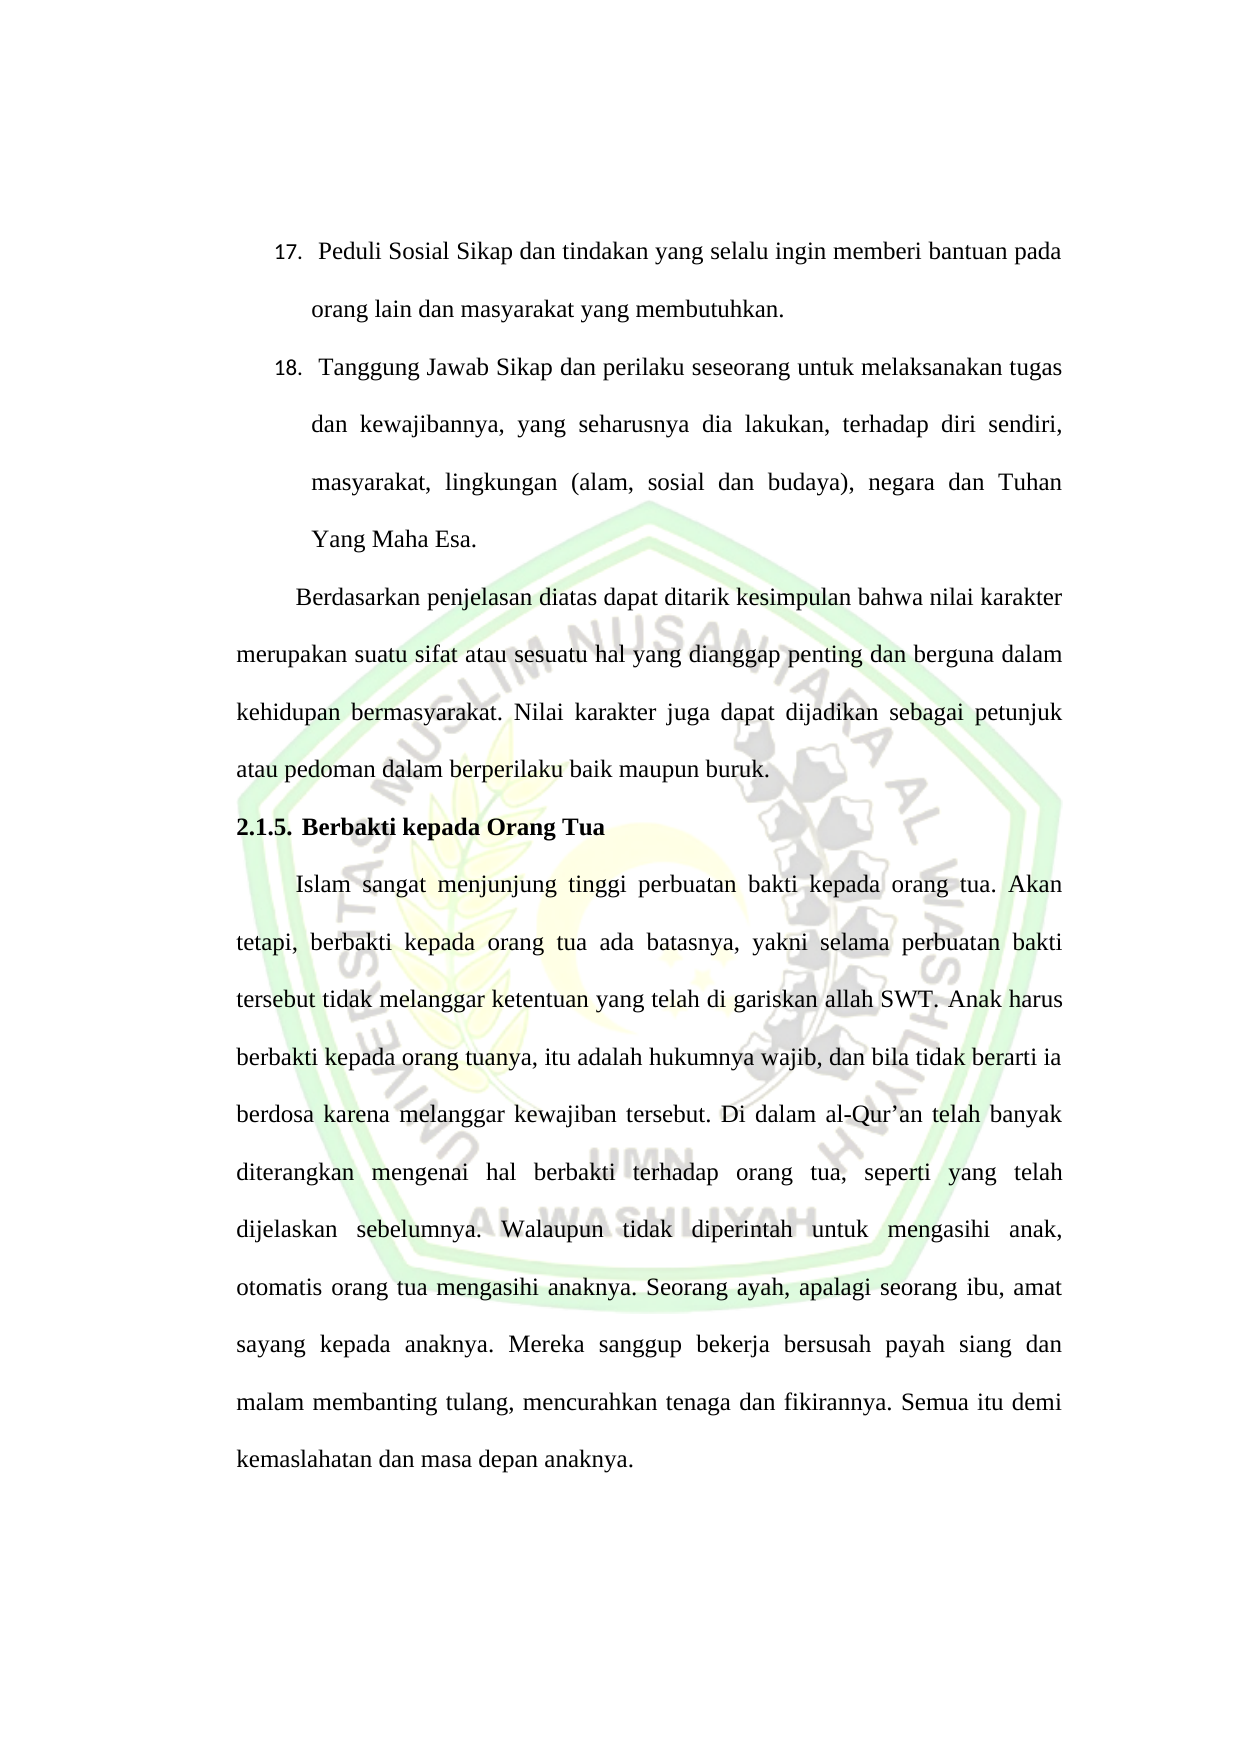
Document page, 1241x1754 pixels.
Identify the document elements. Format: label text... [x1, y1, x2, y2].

list Tanggung Jawab Sikap dan perilaku seseorang untuk melaksanakan tugas dan kewajibannya, yang seharusnya dia lakukan, terhadap diri sendiri, masyarakat, lingkungan (alam, sosial dan budaya), negara dan Tuhan Yang Maha Esa. [274, 352, 1063, 553]
list Berbakti kepada Orang Tua [236, 812, 1063, 841]
list Peduli Sosial Sikap dan tindakan yang selalu ingin memberi bantuan pada orang lain dan masyarakat yang membutuhkan. [274, 236, 1063, 323]
text Islam sangat menjunjung tinggi perbuatan bakti kepada orang tua. Akan tetapi, berbakti kepada orang tua ada batasnya, yakni selama perbuatan bakti tersebut tidak melanggar ketentuan yang telah di gariskan allah SWT. Anak harus berbakti kepada orang tuanya, itu adalah hukumnya wajib, dan bila tidak berarti ia berdosa karena melanggar kewajiban tersebut. Di dalam al-Qur’an telah banyak diterangkan mengenai hal berbakti terhadap orang tua, seperti yang telah dijelaskan sebelumnya. Walaupun tidak diperintah untuk mengasihi anak, otomatis orang tua mengasihi anaknya. Seorang ayah, apalagi seorang ibu, amat sayang kepada anaknya. Mereka sanggup bekerja bersusah payah siang dan malam membanting tulang, mencurahkan tenaga dan fikirannya. Semua itu demi kemaslahatan dan masa depan anaknya. [236, 869, 1063, 1473]
text Berdasarkan penjelasan diatas dapat ditarik kesimpulan bahwa nilai karakter merupakan suatu sifat atau sesuatu hal yang dianggap penting dan berguna dalam kehidupan bermasyarakat. Nilai karakter juga dapat dijadikan sebagai petunjuk atau pedoman dalam berperilaku baik maupun buruk. [236, 582, 1063, 783]
